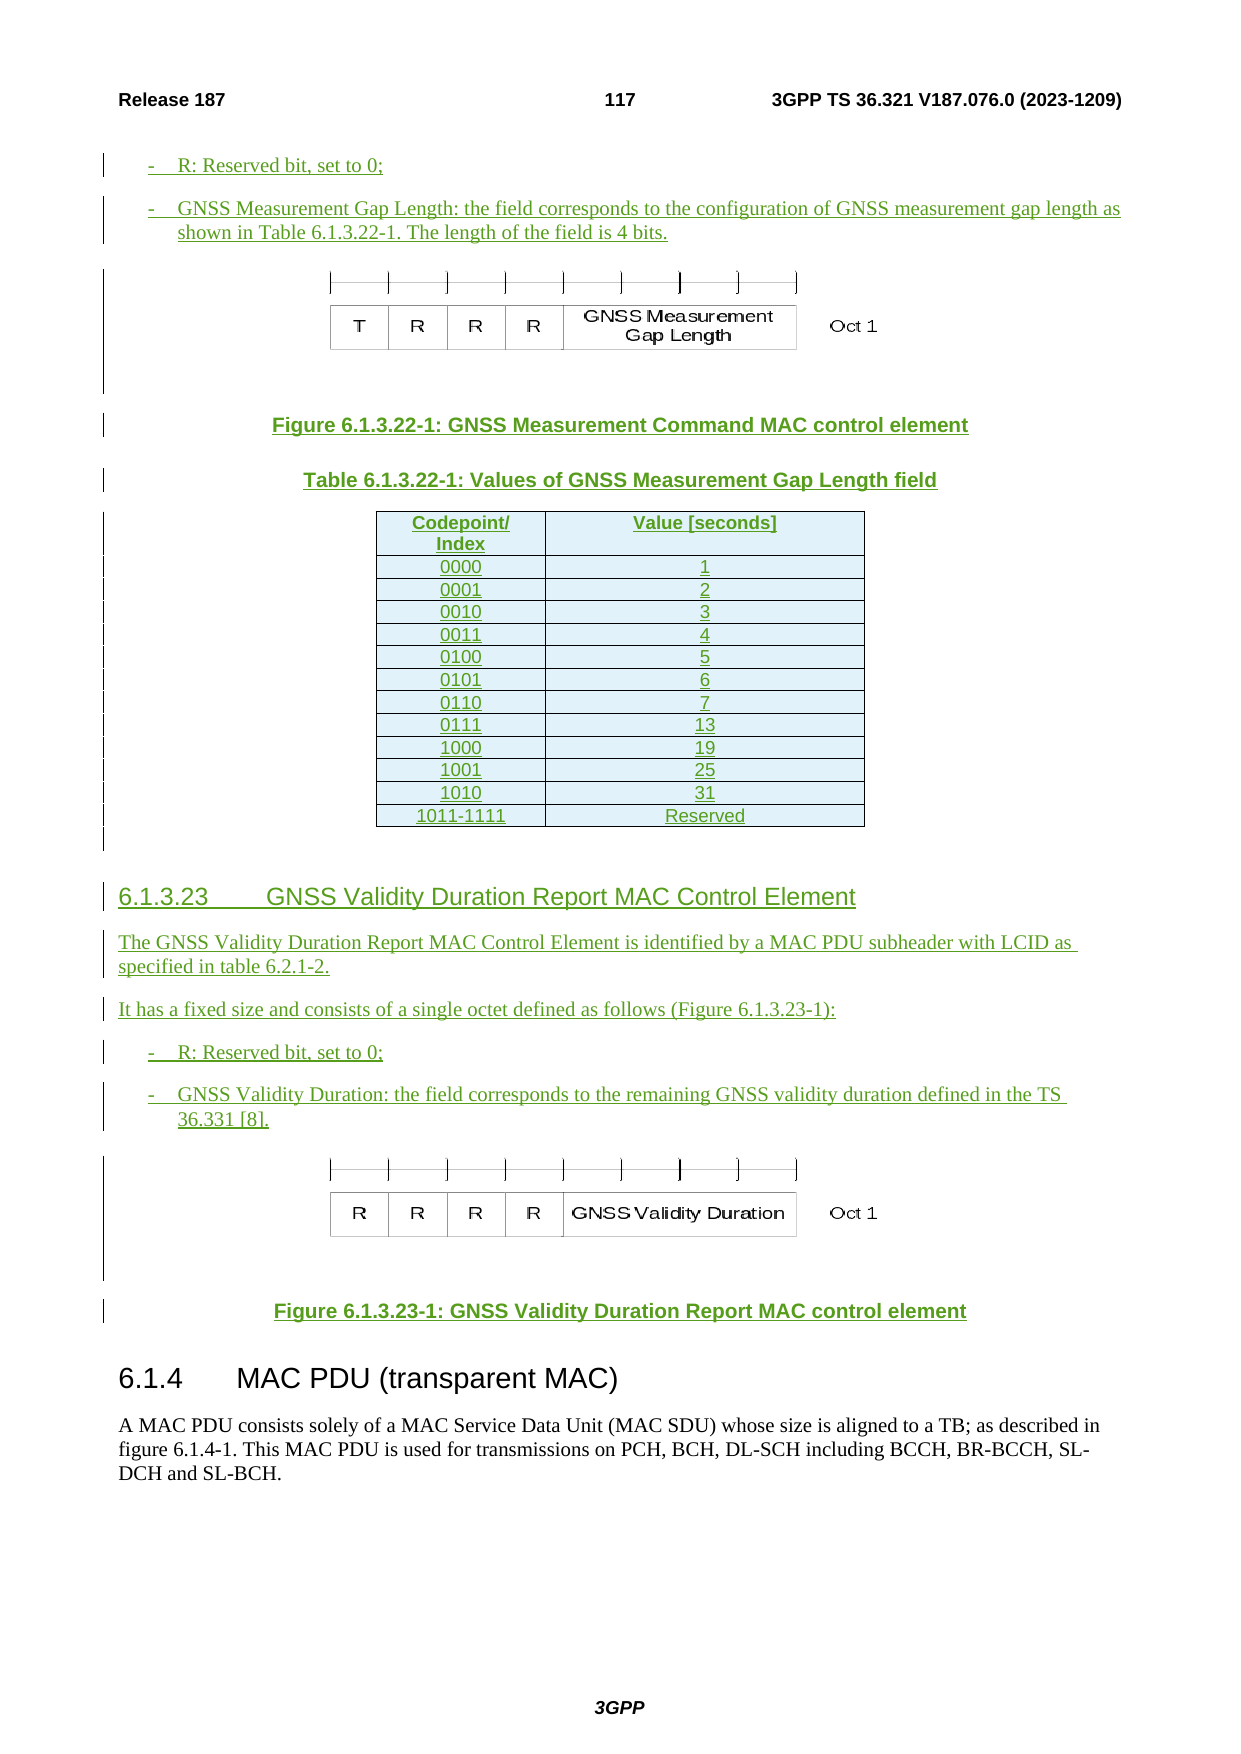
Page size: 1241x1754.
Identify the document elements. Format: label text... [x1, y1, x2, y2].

subtitle 6.1.4 MAC PDU (transparent MAC) [118, 1361, 1122, 1394]
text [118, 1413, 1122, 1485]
